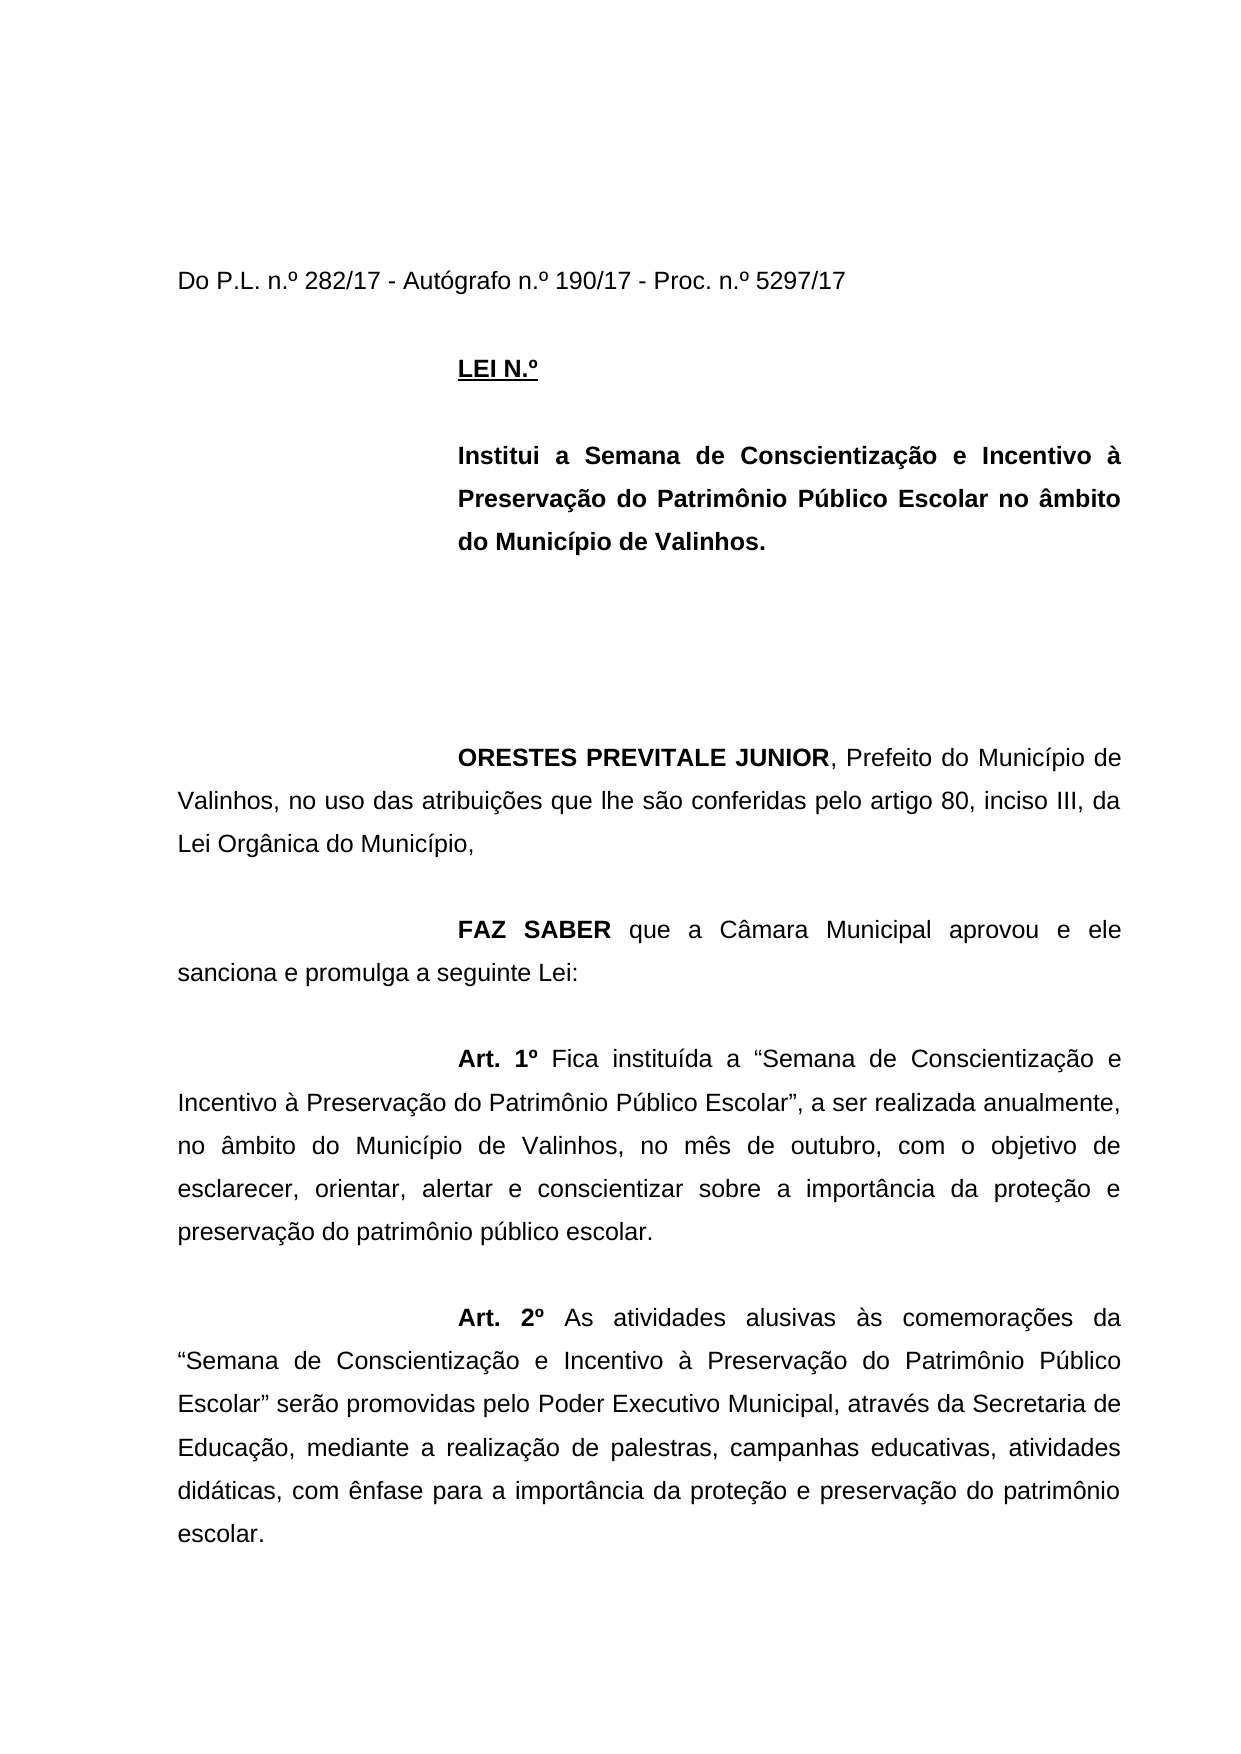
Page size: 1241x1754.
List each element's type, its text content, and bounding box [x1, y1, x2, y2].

text FAZ SABER que a Câmara Municipal aprovou e ele sanciona e promulga a seguinte Lei: [177, 915, 1122, 987]
text Art. 1º Fica instituída a “Semana de Conscientização e Incentivo à Preservação do Patrimônio Público Escolar”, a ser realizada anualmente, no âmbito do Município de Valinhos, no mês de outubro, com o objetivo de esclarecer, orientar, alertar e conscientizar sobre a importância da proteção e preservação do patrimônio público escolar. [177, 1044, 1122, 1246]
text LEI N.º [177, 354, 1122, 383]
text Institui a Semana de Conscientização e Incentivo à Preservação do Patrimônio Público Escolar no âmbito do Município de Valinhos. [177, 441, 1122, 556]
text Art. 2º As atividades alusivas às comemorações da “Semana de Conscientização e Incentivo à Preservação do Patrimônio Público Escolar” serão promovidas pelo Poder Executivo Municipal, através da Secretaria de Educação, mediante a realização de palestras, campanhas educativas, atividades didáticas, com ênfase para a importância da proteção e preservação do patrimônio escolar. [177, 1303, 1122, 1547]
text ORESTES PREVITALE JUNIOR, Prefeito do Município de Valinhos, no uso das atribuições que lhe são conferidas pelo artigo 80, inciso III, da Lei Orgânica do Município, [177, 742, 1122, 857]
